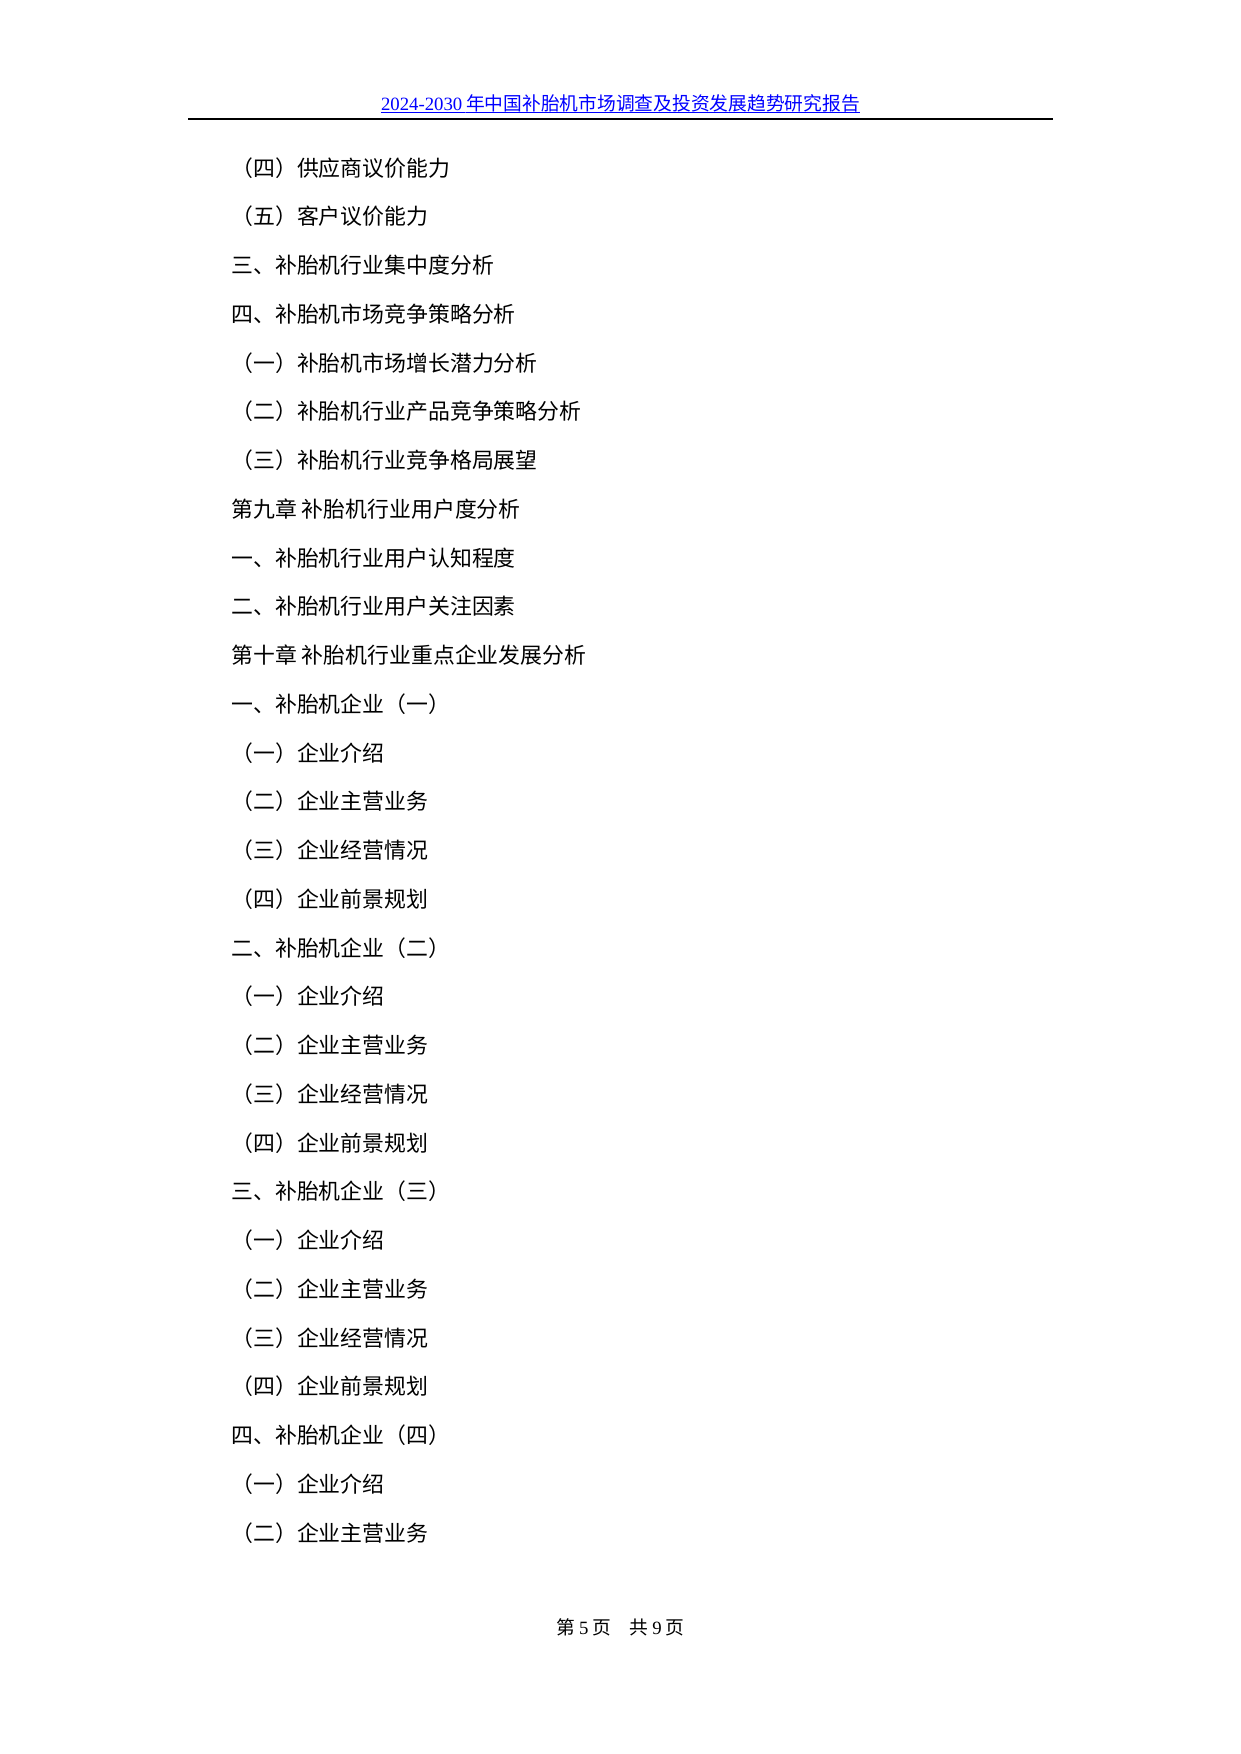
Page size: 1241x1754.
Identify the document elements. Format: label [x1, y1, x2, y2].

text [187, 150, 1053, 1548]
